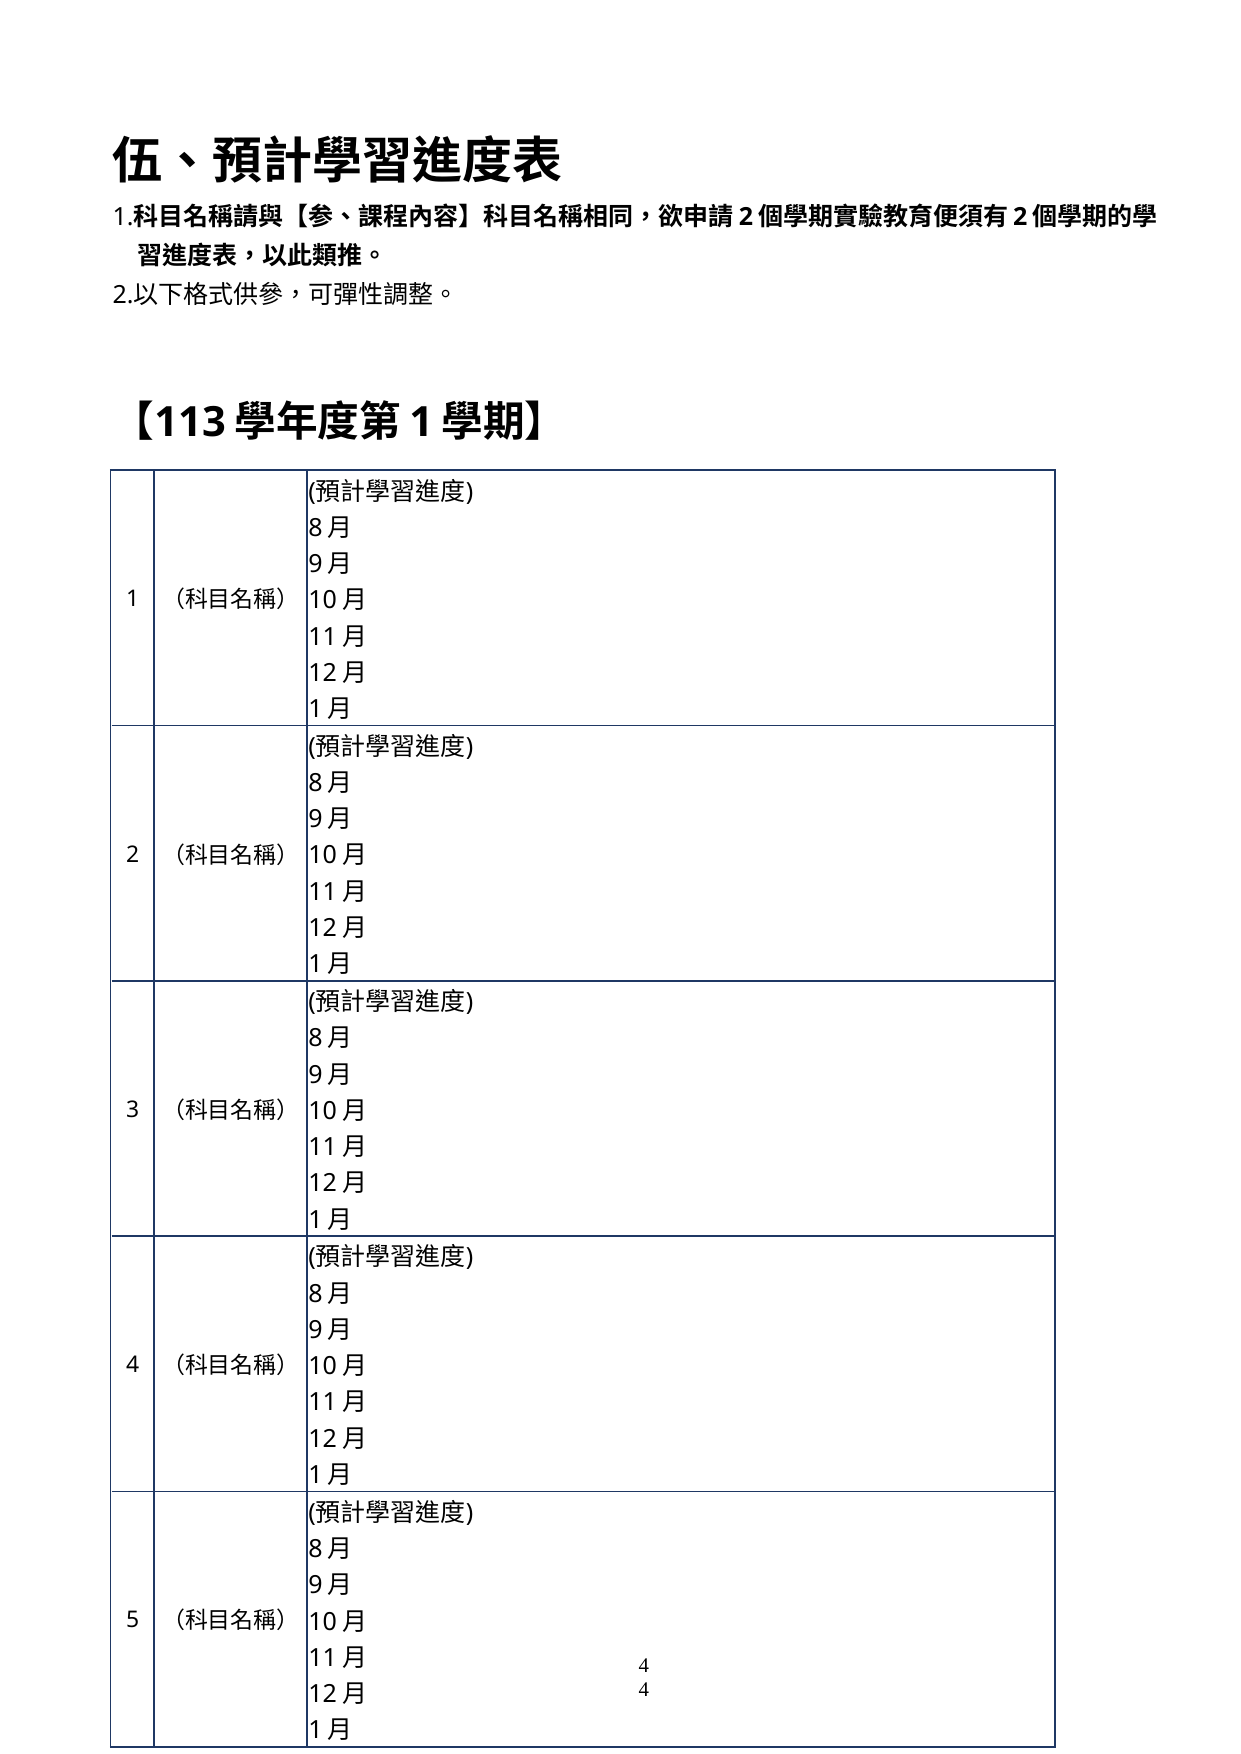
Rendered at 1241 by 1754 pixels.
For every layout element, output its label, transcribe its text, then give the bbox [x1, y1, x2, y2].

table_header 1 [111, 471, 153, 725]
table_cell 5 [111, 1492, 153, 1746]
table_cell (預計學習進度) 8月 9月 10月 11月 12月 1月 [308, 982, 1054, 1235]
table_cell （科目名稱） [155, 1492, 306, 1746]
table_header (預計學習進度) 8月 9月 10月 11月 12月 1月 [308, 471, 1054, 725]
table_cell (預計學習進度) 8月 9月 10月 11月 12月 1月 [308, 726, 1054, 980]
text 1.科目名稱請與【参、課程內容】科目名稱相同，欲申請2個學期實驗教育便須有2個學期的學習進度表，以此類推。 [112, 195, 1167, 273]
table_cell （科目名稱） [155, 1237, 306, 1491]
table_cell 3 [111, 981, 153, 1235]
text 伍、預計學習進度表 [112, 117, 1167, 195]
text 2.以下格式供參，可彈性調整。 [112, 273, 1167, 312]
table_cell 2 [111, 726, 153, 980]
table_cell （科目名稱） [155, 726, 306, 980]
text 【113學年度第1學期】 [112, 388, 1167, 449]
table_cell 4 [111, 1236, 153, 1491]
table_cell (預計學習進度) 8月 9月 10月 11月 12月 1月 [308, 1237, 1054, 1491]
table_cell （科目名稱） [155, 982, 306, 1235]
table_header （科目名稱） [155, 471, 306, 725]
table_cell (預計學習進度) 8月 9月 10月 11月 12月 1月 [308, 1492, 1054, 1746]
